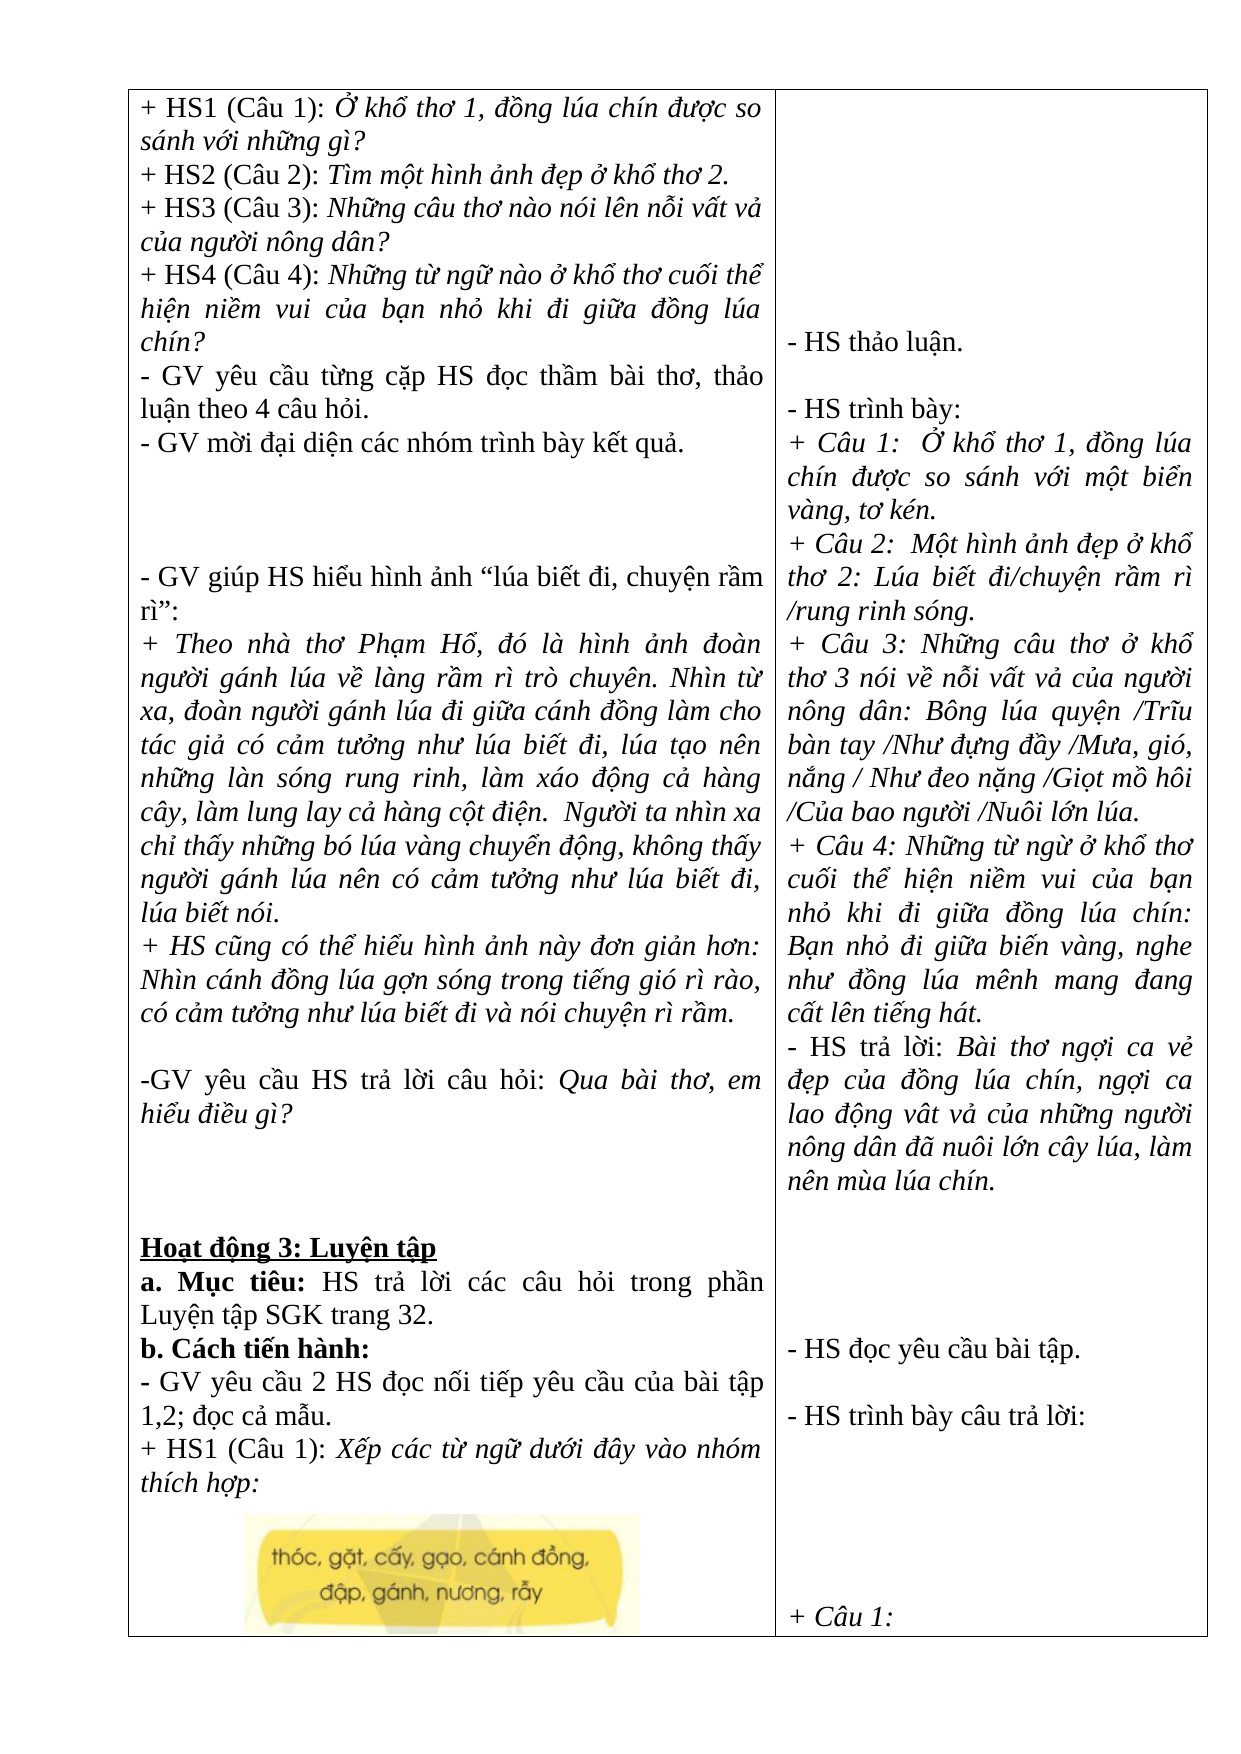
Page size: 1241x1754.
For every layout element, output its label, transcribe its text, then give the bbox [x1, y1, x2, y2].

picture [242, 1514, 639, 1633]
